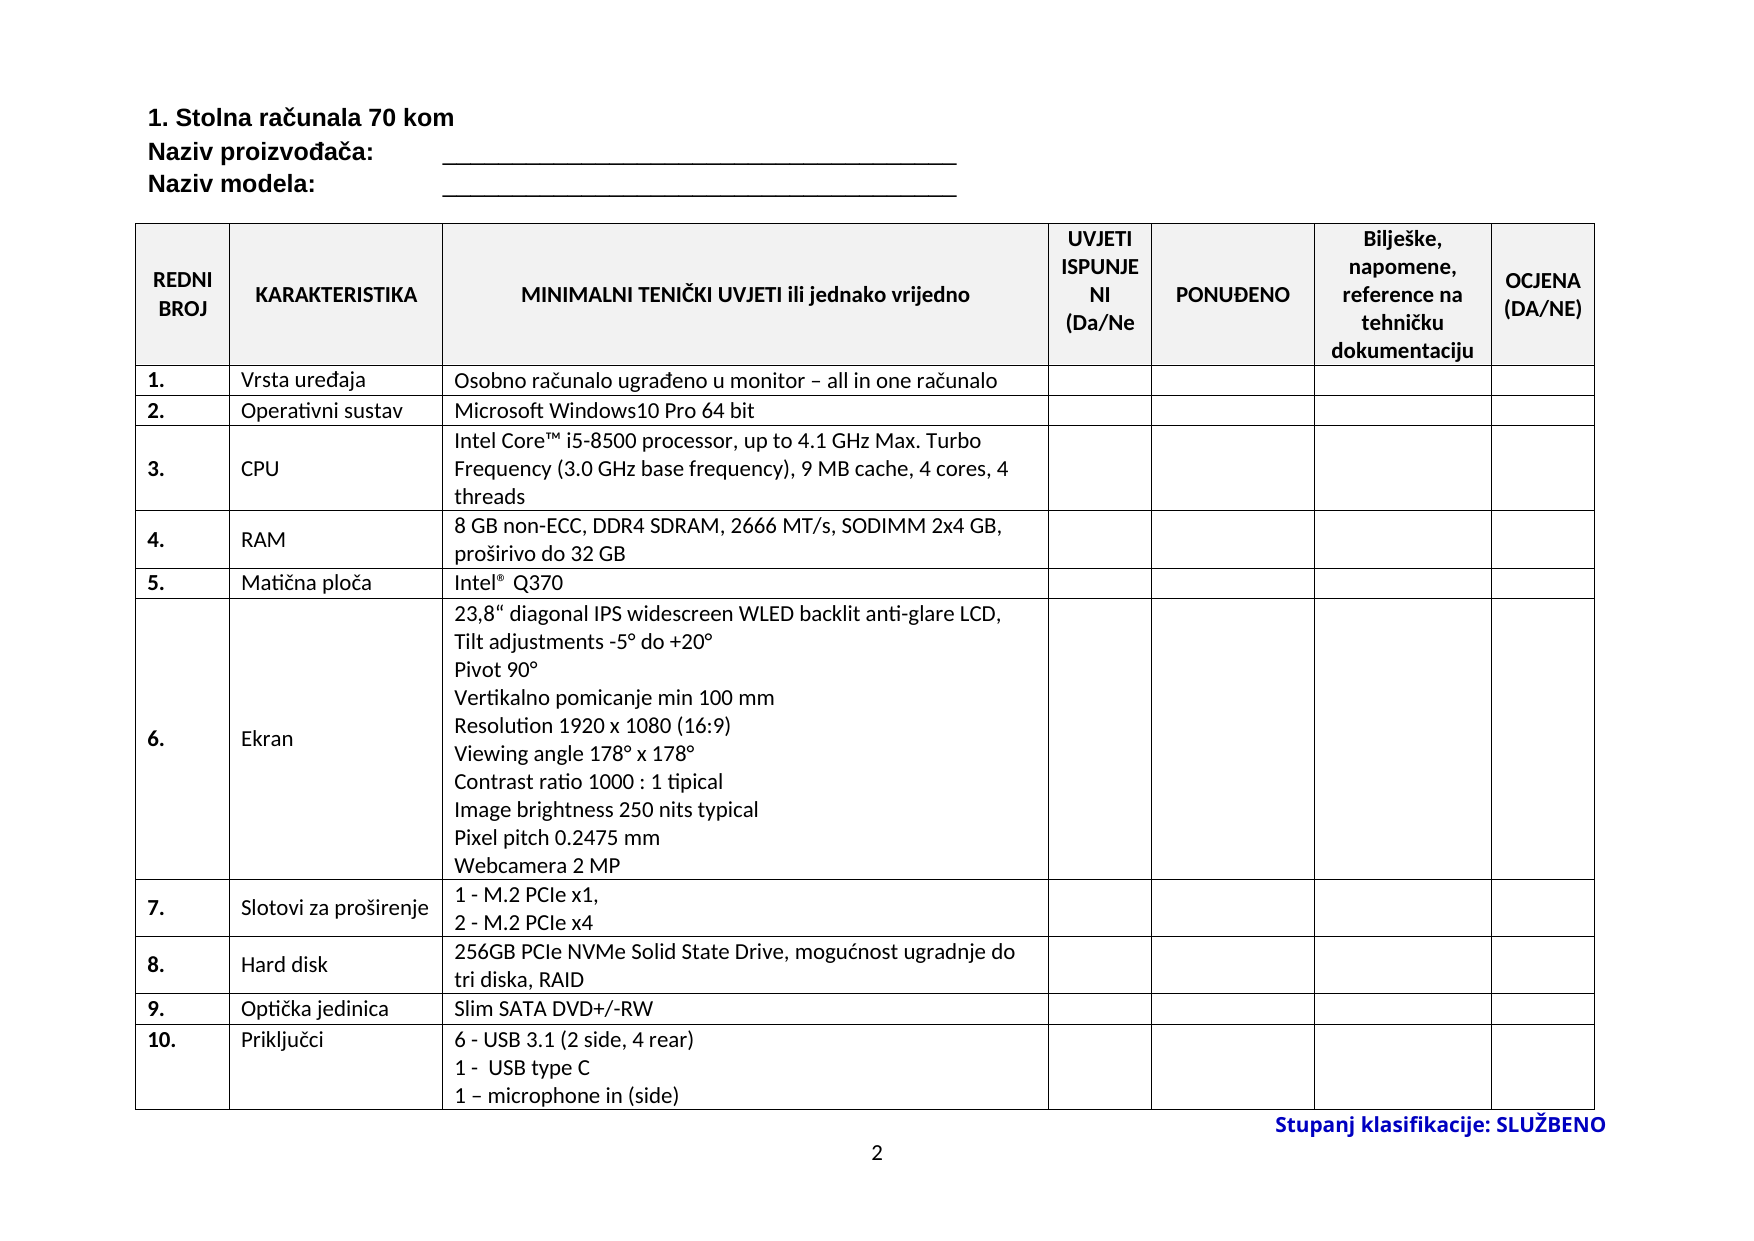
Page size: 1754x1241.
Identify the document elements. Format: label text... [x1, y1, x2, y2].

table_header UVJETI ISPUNJENI (Da/Ne [1049, 224, 1151, 364]
table_cell Intel Core™ i5-8500 processor, up to 4.1 GHz Max. Turbo Frequency (3.0 GHz base frequency), 9 MB cache, 4 cores, 4 threads [443, 426, 1048, 510]
table_cell [1049, 569, 1151, 598]
table_cell 256GB PCIe NVMe Solid State Drive, mogućnost ugradnje do tri diska, RAID [443, 937, 1048, 993]
table_cell 23,8“ diagonal IPS widescreen WLED backlit anti-glare LCD, Tilt adjustments -5° do +20° Pivot 90° Vertikalno pomicanje min 100 mm Resolution 1920 x 1080 (16:9) Viewing angle 178° x 178° Contrast ratio 1000 : 1 tipical Image brightness 250 nits typical Pixel pitch 0.2475 mm Webcamera 2 MP [443, 599, 1048, 879]
table_cell [1152, 511, 1314, 567]
table_cell [1152, 396, 1314, 425]
table_header OCJENA (DA/NE) [1492, 224, 1594, 364]
table_cell Slim SATA DVD+/-RW [443, 994, 1048, 1024]
table_cell 1. [136, 366, 229, 395]
table_cell [1049, 366, 1151, 395]
table_cell [1152, 880, 1314, 936]
table_cell Slotovi za proširenje [230, 880, 442, 936]
table_cell Microsoft Windows10 Pro 64 bit [443, 396, 1048, 425]
table_header MINIMALNI TENIČKI UVJETI ili jednako vrijedno [443, 224, 1048, 364]
table_cell 2. [136, 396, 229, 425]
table_cell [1049, 511, 1151, 567]
table_cell [1315, 937, 1491, 993]
table_cell [1315, 569, 1491, 598]
table_cell CPU [230, 426, 442, 510]
table_cell [1315, 396, 1491, 425]
table_cell [1152, 569, 1314, 598]
table_cell [1049, 880, 1151, 936]
table_cell 3. [136, 426, 229, 510]
table_header KARAKTERISTIKA [230, 224, 442, 364]
table_cell [1152, 366, 1314, 395]
table_header Bilješke, napomene, reference na tehničku dokumentaciju [1315, 224, 1491, 364]
table_cell [1315, 994, 1491, 1024]
table_cell [1152, 1025, 1314, 1109]
table_cell 6. [136, 599, 229, 879]
table_cell Intel® Q370 [443, 569, 1048, 598]
table_cell [1315, 599, 1491, 879]
table_cell [1049, 599, 1151, 879]
table_cell 8 GB non-ECC, DDR4 SDRAM, 2666 MT/s, SODIMM 2x4 GB, proširivo do 32 GB [443, 511, 1048, 567]
table_header PONUĐENO [1152, 224, 1314, 364]
table_cell [1152, 599, 1314, 879]
table_cell [1492, 366, 1594, 395]
table_cell [1049, 1025, 1151, 1109]
table_cell Vrsta uređaja [230, 366, 442, 395]
table_cell [1315, 426, 1491, 510]
table_cell [1152, 426, 1314, 510]
table_cell [1049, 396, 1151, 425]
table_cell 7. [136, 880, 229, 936]
table_cell Matična ploča [230, 569, 442, 598]
table_cell [1049, 426, 1151, 510]
table_cell [1492, 569, 1594, 598]
table_cell [1315, 1025, 1491, 1109]
table_cell 1 - M.2 PCIe x1, 2 - M.2 PCIe x4 [443, 880, 1048, 936]
table_cell RAM [230, 511, 442, 567]
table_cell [443, 1025, 1048, 1109]
table_cell [1152, 937, 1314, 993]
table_cell [1152, 994, 1314, 1024]
table_cell [1315, 366, 1491, 395]
table_cell [1049, 937, 1151, 993]
table_cell 9. [136, 994, 229, 1024]
table_cell Priključci [230, 1025, 442, 1109]
table_cell 5. [136, 569, 229, 598]
table_cell [1492, 511, 1594, 567]
table_cell [1492, 599, 1594, 879]
table_cell Hard disk [230, 937, 442, 993]
table_cell 10. [136, 1025, 229, 1109]
table_cell Ekran [230, 599, 442, 879]
table_cell Optička jedinica [230, 994, 442, 1024]
table_cell [1492, 994, 1594, 1024]
table_cell 8. [136, 937, 229, 993]
table_cell Operativni sustav [230, 396, 442, 425]
table_cell [1049, 994, 1151, 1024]
text Naziv modela: _____________________________________ [148, 169, 1606, 198]
table_cell Osobno računalo ugrađeno u monitor – all in one računalo [443, 366, 1048, 395]
table_cell [1492, 937, 1594, 993]
table_header REDNI BROJ [136, 224, 229, 364]
table_cell 4. [136, 511, 229, 567]
table_cell [1492, 1025, 1594, 1109]
text 1. Stolna računala 70 kom [148, 103, 1606, 132]
table_cell [1492, 426, 1594, 510]
table_cell [1492, 396, 1594, 425]
table_cell [1315, 511, 1491, 567]
text Naziv proizvođača: _____________________________________ [148, 136, 1606, 165]
table_cell [1315, 880, 1491, 936]
table_cell [1492, 880, 1594, 936]
